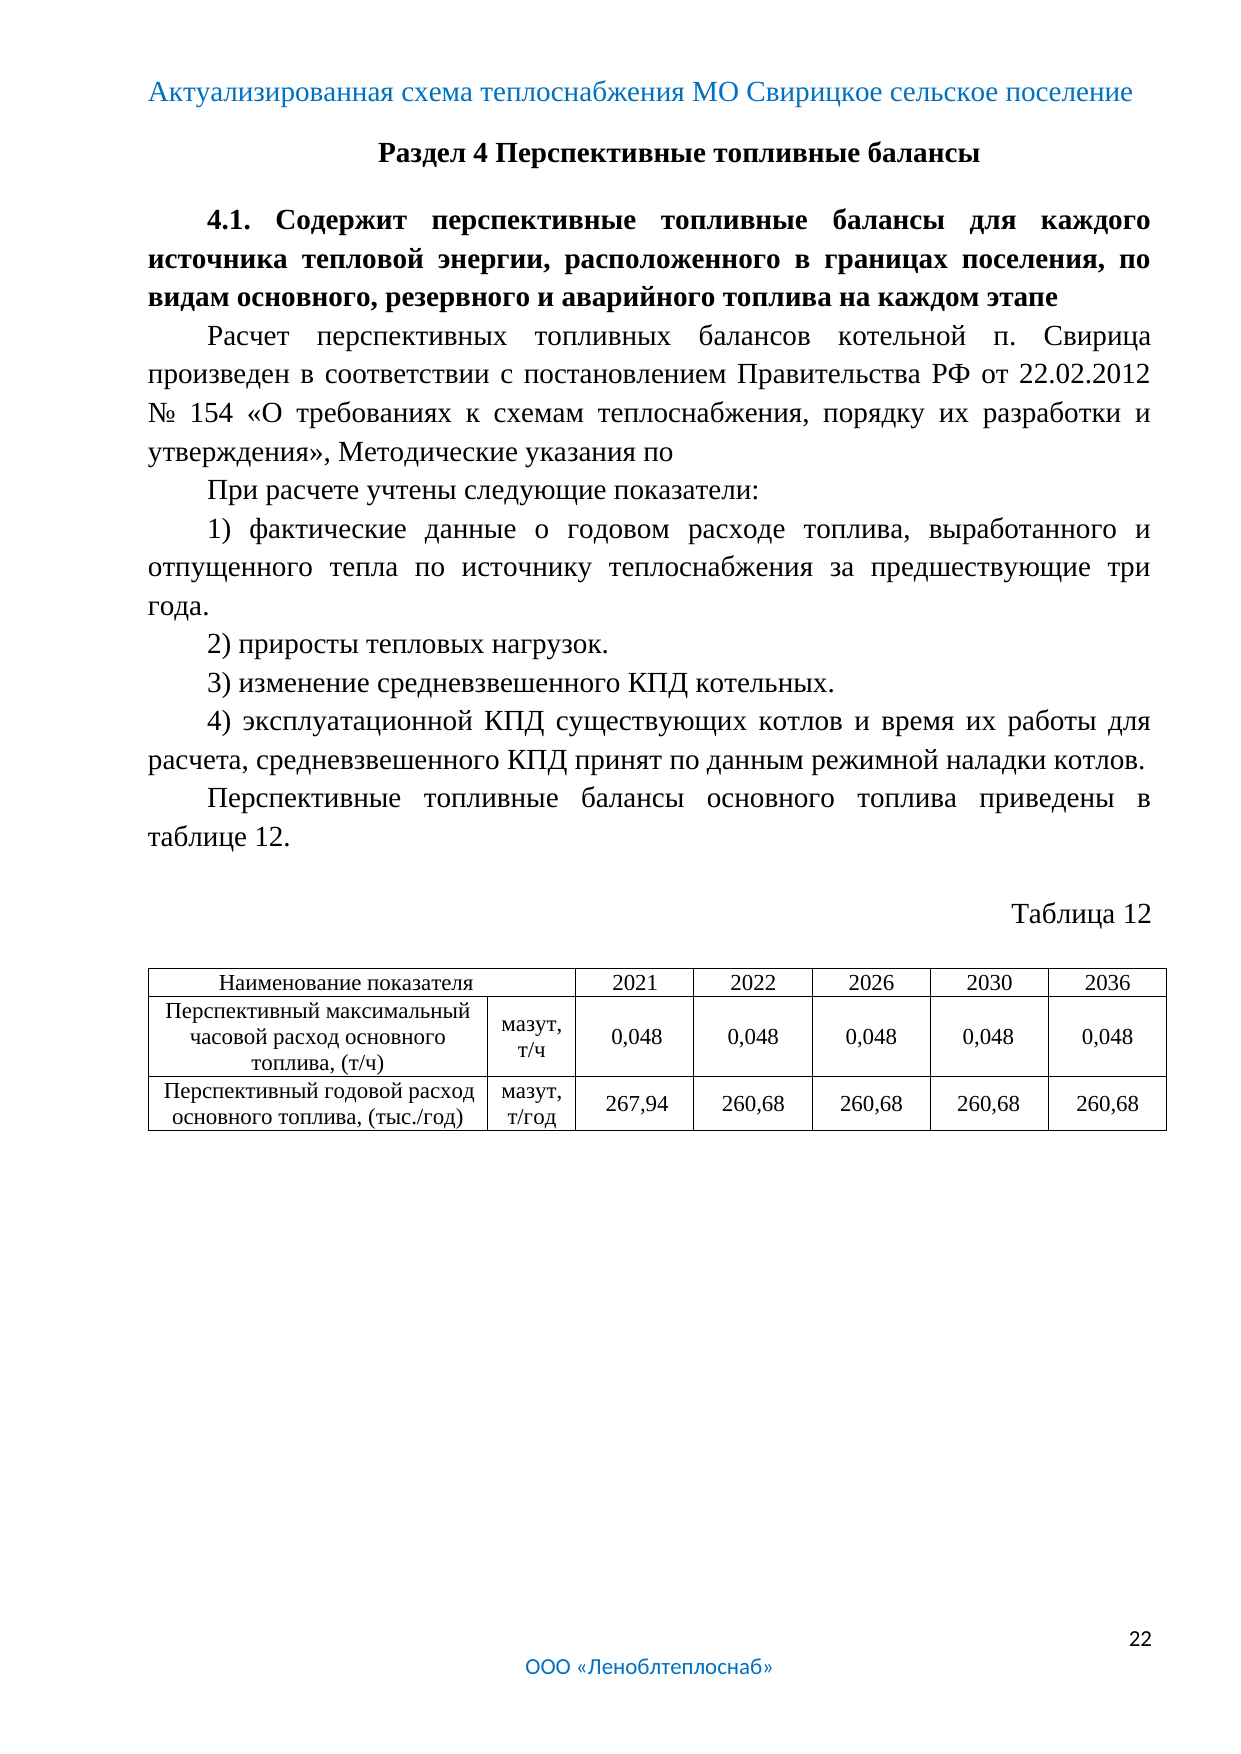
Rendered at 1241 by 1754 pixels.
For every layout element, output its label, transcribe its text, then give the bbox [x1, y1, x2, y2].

table_cell 0,048 [1049, 997, 1166, 1076]
text 4) эксплуатационной КПД существующих котлов и время их работы для расчета, средневзвешенного КПД принят по данным режимной наладки котлов. [148, 703, 1152, 776]
text Таблица 12 [148, 896, 1152, 930]
table_cell Перспективный годовой расход основного топлива, (тыс./год) [149, 1077, 487, 1129]
table_cell 0,048 [931, 997, 1048, 1076]
table_cell Перспективный максимальный часовой расход основного топлива, (т/ч) [149, 997, 487, 1076]
table_cell 0,048 [694, 997, 812, 1076]
table_header 2022 [694, 969, 812, 996]
table_cell 0,048 [576, 997, 693, 1076]
table_header 2036 [1049, 969, 1166, 996]
text 3) изменение средневзвешенного КПД котельных. [148, 665, 1152, 698]
table_cell мазут, т/год [488, 1077, 575, 1129]
table_header Наименование показателя [149, 969, 575, 996]
table_cell мазут, т/ч [488, 997, 575, 1076]
table_cell 260,68 [694, 1077, 812, 1129]
table_cell 260,68 [931, 1077, 1048, 1129]
table_header 2030 [931, 969, 1048, 996]
table_header 2021 [576, 969, 693, 996]
text 4.1. Содержит перспективные топливные балансы для каждого источника тепловой энергии, расположенного в границах поселения, по видам основного, резервного и аварийного топлива на каждом этапе [148, 202, 1152, 313]
text Раздел 4 Перспективные топливные балансы [148, 135, 1152, 169]
table_cell 267,94 [576, 1077, 693, 1129]
text Расчет перспективных топливных балансов котельной п. Свирица произведен в соответствии с постановлением Правительства РФ от 22.02.2012 № 154 «О требованиях к схемам теплоснабжения, порядку их разработки и утверждения», Методические указания по [148, 318, 1152, 467]
text 1) фактические данные о годовом расходе топлива, выработанного и отпущенного тепла по источнику теплоснабжения за предшествующие три года. [148, 511, 1152, 621]
text При расчете учтены следующие показатели: [148, 472, 1152, 506]
table_header 2026 [813, 969, 930, 996]
table_cell 0,048 [813, 997, 930, 1076]
text Перспективные топливные балансы основного топлива приведены в таблице 12. [148, 781, 1152, 853]
table_cell 260,68 [1049, 1077, 1166, 1129]
text 2) приросты тепловых нагрузок. [148, 626, 1152, 660]
table_cell 260,68 [813, 1077, 930, 1129]
